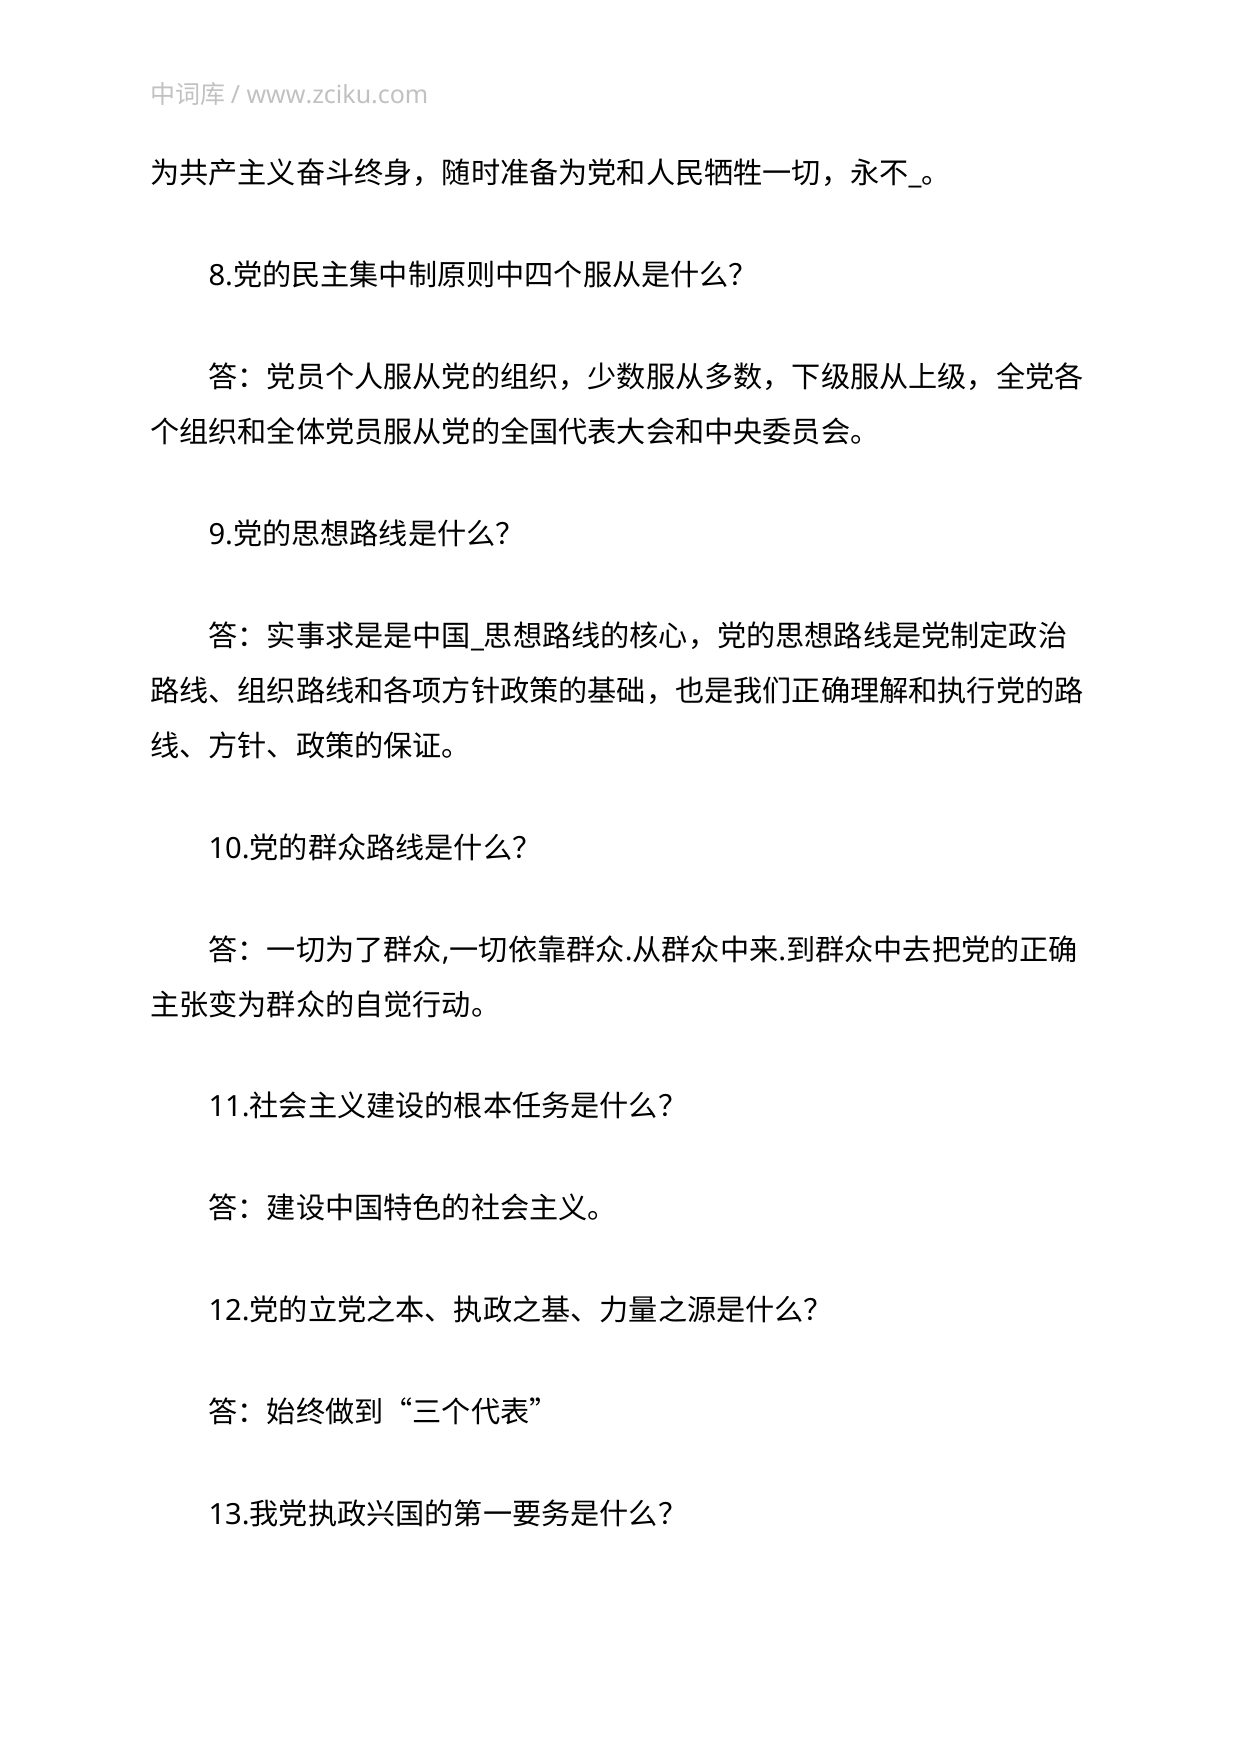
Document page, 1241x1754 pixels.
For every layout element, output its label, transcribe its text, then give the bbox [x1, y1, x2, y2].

text 10.党的群众路线是什么？ [150, 824, 1090, 867]
text 9.党的思想路线是什么？ [150, 511, 1090, 553]
text 11.社会主义建设的根本任务是什么？ [150, 1083, 1090, 1125]
text 13.我党执政兴国的第一要务是什么？ [150, 1491, 1090, 1533]
text 答：建设中国特色的社会主义。 [150, 1185, 1090, 1227]
text 8.党的民主集中制原则中四个服从是什么？ [150, 252, 1090, 294]
text 答：始终做到“三个代表” [150, 1389, 1090, 1431]
text 答：党员个人服从党的组织，少数服从多数，下级服从上级，全党各个组织和全体党员服从党的全国代表大会和中央委员会。 [150, 354, 1090, 451]
text 答：一切为了群众,一切依靠群众.从群众中来.到群众中去把党的正确主张变为群众的自觉行动。 [150, 926, 1090, 1023]
text 答：实事求是是中国_思想路线的核心，党的思想路线是党制定政治路线、组织路线和各项方针政策的基础，也是我们正确理解和执行党的路线、方针、政策的保证。 [150, 613, 1090, 765]
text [150, 150, 1090, 192]
text 12.党的立党之本、执政之基、力量之源是什么？ [150, 1287, 1090, 1329]
